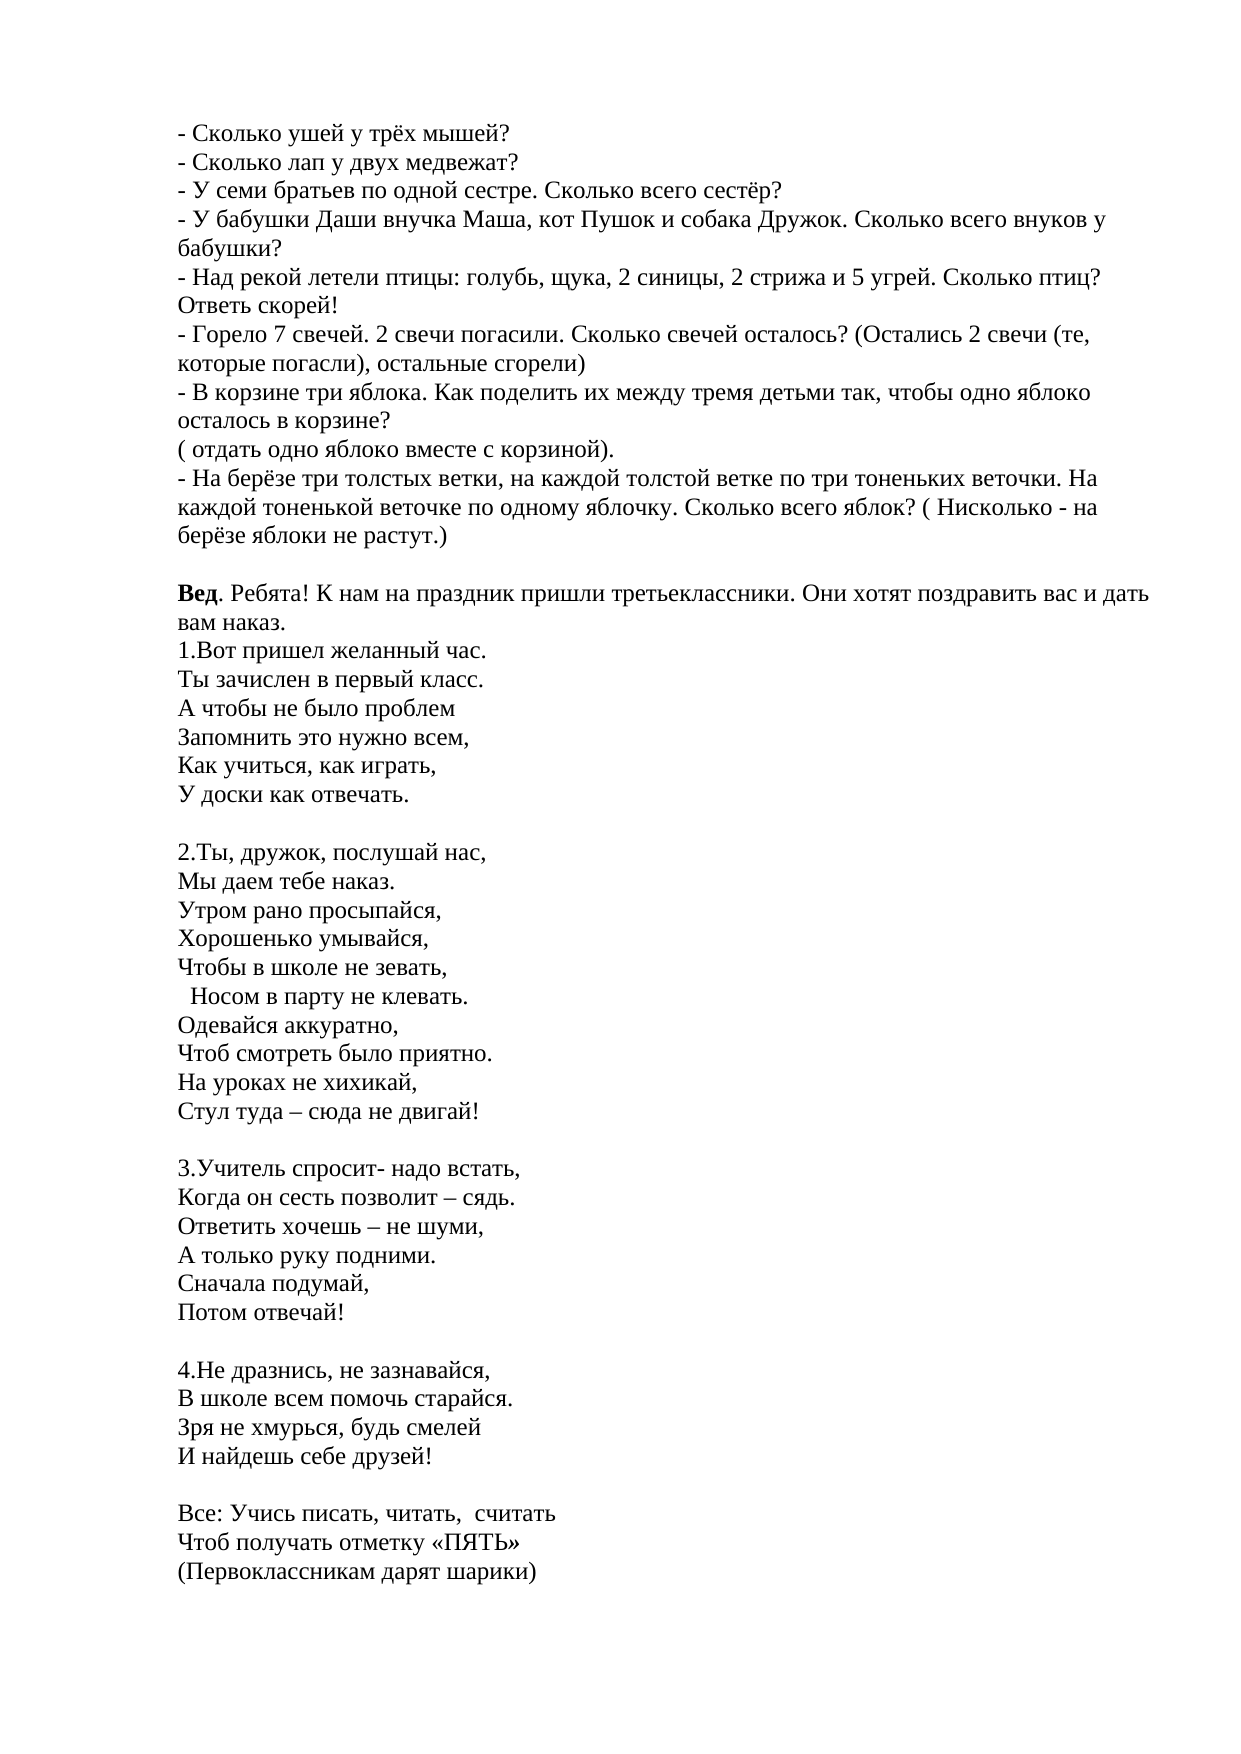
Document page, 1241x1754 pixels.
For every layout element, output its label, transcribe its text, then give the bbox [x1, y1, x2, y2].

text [177, 118, 1152, 578]
text 1.Вот пришел желанный час. Ты зачислен в первый класс. А чтобы не было проблем Запомнить это нужно всем, Как учиться, как играть, У доски как отвечать. [177, 636, 1152, 808]
text Сначала подумай, [177, 1268, 1152, 1297]
text Носом в парту не клевать. [177, 981, 1152, 1010]
text Утром рано просыпайся, [177, 895, 1152, 923]
text Когда он сесть позволит – сядь. [177, 1182, 1152, 1211]
text Хорошенько умывайся, [177, 923, 1152, 952]
text Потом отвечай! [177, 1297, 1152, 1326]
text 3.Учитель спросит- надо встать, [177, 1153, 1152, 1182]
text Мы даем тебе наказ. [177, 866, 1152, 895]
text Одевайся аккуратно, Чтоб смотреть было приятно. [177, 1010, 1152, 1067]
text (Первоклассникам дарят шарики) [177, 1556, 1152, 1585]
text На уроках не хихикай, [177, 1067, 1152, 1096]
text Вед. Ребята! К нам на праздник пришли третьеклассники. Они хотят поздравить вас и дать вам наказ. [177, 578, 1152, 636]
text 4.Не дразнись, не зазнавайся, В школе всем помочь старайся. [177, 1355, 1152, 1412]
text 2.Ты, дружок, послушай нас, [177, 837, 1152, 866]
text Зря не хмурься, будь смелей [177, 1412, 1152, 1441]
text А только руку подними. [177, 1240, 1152, 1268]
text Стул туда – сюда не двигай! [177, 1096, 1152, 1125]
text Все: Учись писать, читать, считать [177, 1498, 1152, 1527]
text Ответить хочешь – не шуми, [177, 1211, 1152, 1240]
text Чтобы в школе не зевать, [177, 952, 1152, 981]
text Чтоб получать отметку «ПЯТЬ» [177, 1527, 1152, 1556]
text И найдешь себе друзей! [177, 1441, 1152, 1470]
